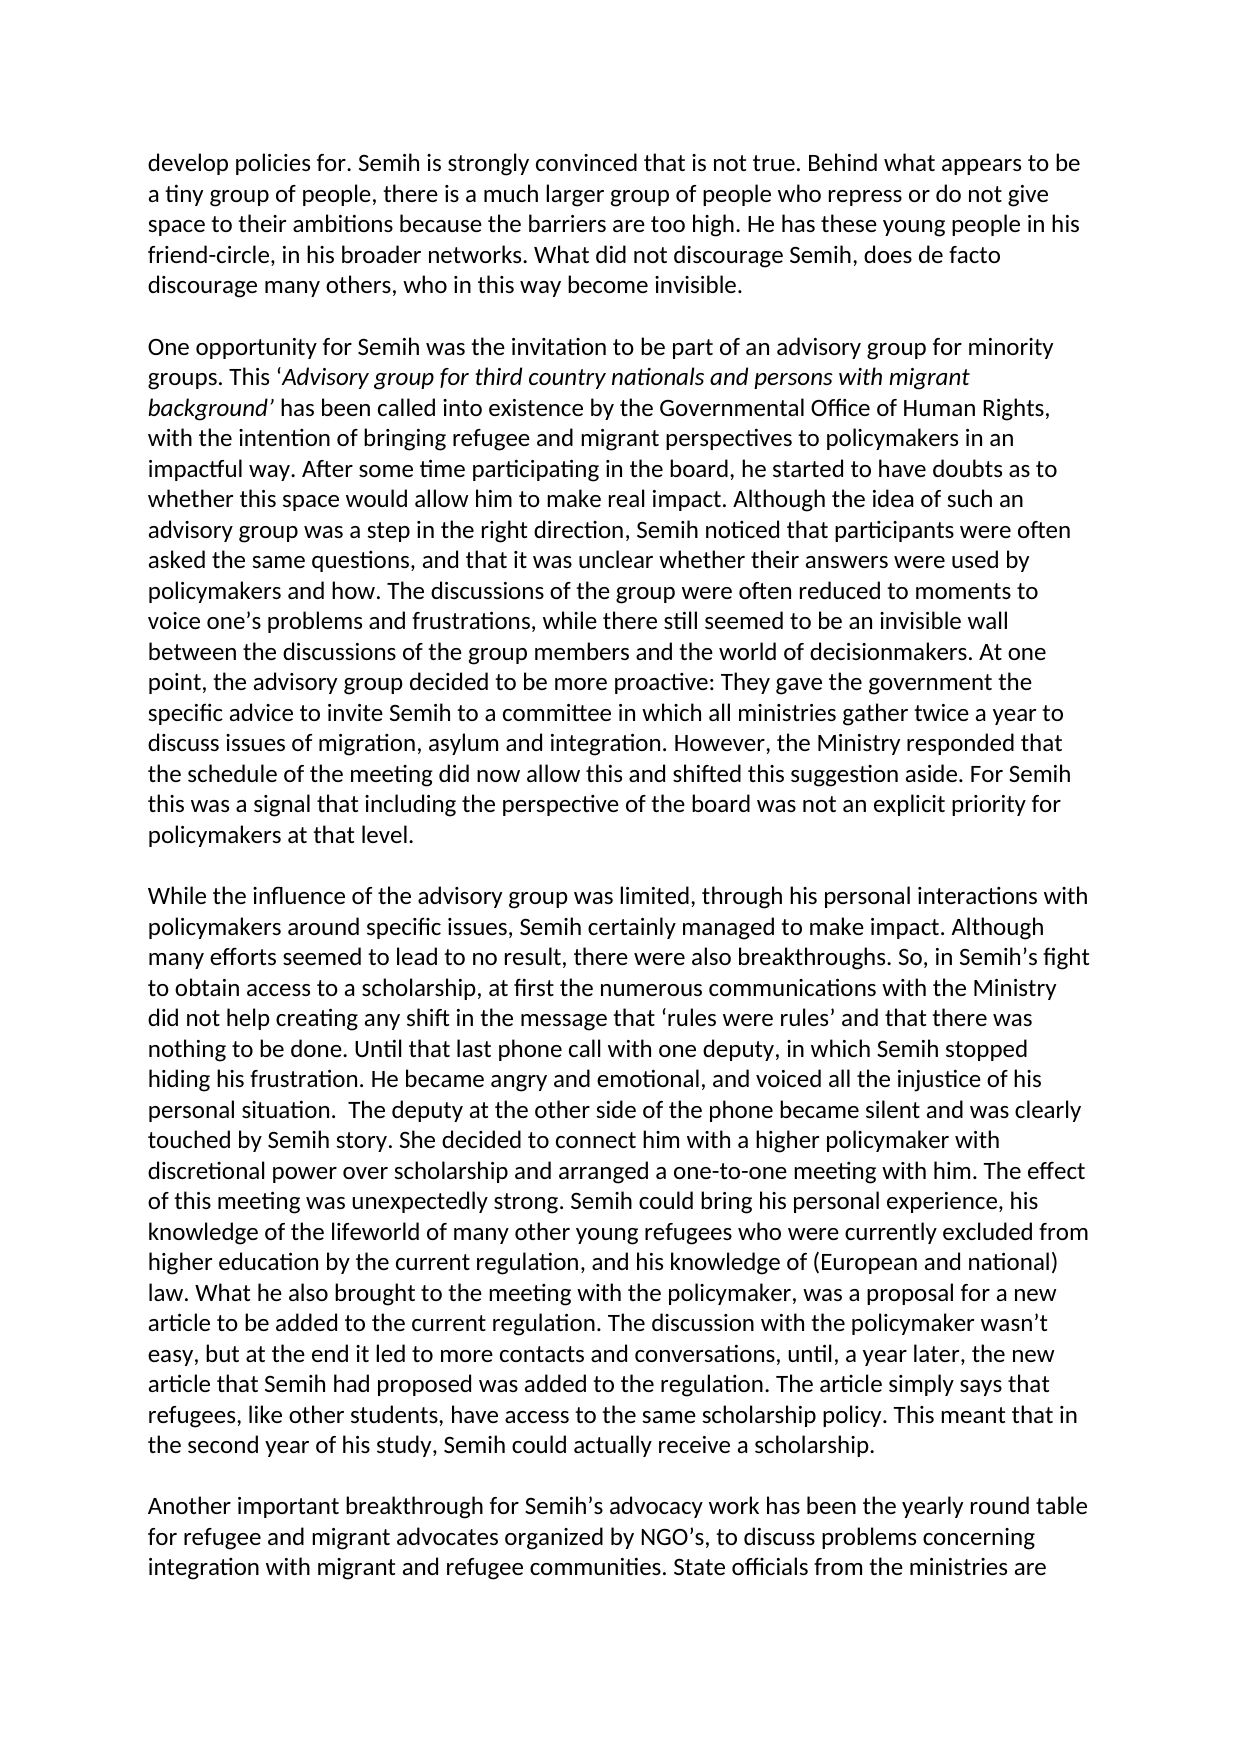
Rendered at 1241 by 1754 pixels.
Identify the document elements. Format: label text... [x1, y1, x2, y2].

text While the influence of the advisory group was limited, through his personal interactions with policymakers around specific issues, Semih certainly managed to make impact. Although many efforts seemed to lead to no result, there were also breakthroughs. So, in Semih’s fight to obtain access to a scholarship, at first the numerous communications with the Ministry did not help creating any shift in the message that ‘rules were rules’ and that there was nothing to be done. Until that last phone call with one deputy, in which Semih stopped hiding his frustration. He became angry and emotional, and voiced all the injustice of his personal situation. The deputy at the other side of the phone became silent and was clearly touched by Semih story. She decided to connect him with a higher policymaker with discretional power over scholarship and arranged a one-to-one meeting with him. The effect of this meeting was unexpectedly strong. Semih could bring his personal experience, his knowledge of the lifeworld of many other young refugees who were currently excluded from higher education by the current regulation, and his knowledge of (European and national) law. What he also brought to the meeting with the policymaker, was a proposal for a new article to be added to the current regulation. The discussion with the policymaker wasn’t easy, but at the end it led to more contacts and conversations, until, a year later, the new article that Semih had proposed was added to the regulation. The article simply says that refugees, like other students, have access to the same scholarship policy. This meant that in the second year of his study, Semih could actually receive a scholarship. [148, 880, 1093, 1460]
text One opportunity for Semih was the invitation to be part of an advisory group for minority groups. This ‘Advisory group for third country nationals and persons with migrant background’ has been called into existence by the Governmental Office of Human Rights, with the intention of bringing refugee and migrant perspectives to policymakers in an impactful way. After some time participating in the board, he started to have doubts as to whether this space would allow him to make real impact. Although the idea of such an advisory group was a step in the right direction, Semih noticed that participants were often asked the same questions, and that it was unclear whether their answers were used by policymakers and how. The discussions of the group were often reduced to moments to voice one’s problems and frustrations, while there still seemed to be an invisible wall between the discussions of the group members and the world of decisionmakers. At one point, the advisory group decided to be more proactive: They gave the government the specific advice to invite Semih to a committee in which all ministries gather twice a year to discuss issues of migration, asylum and integration. However, the Ministry responded that the schedule of the meeting did now allow this and shifted this suggestion aside. For Semih this was a signal that including the perspective of the board was not an explicit priority for policymakers at that level. [148, 331, 1093, 849]
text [148, 148, 1093, 300]
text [148, 1491, 1093, 1582]
